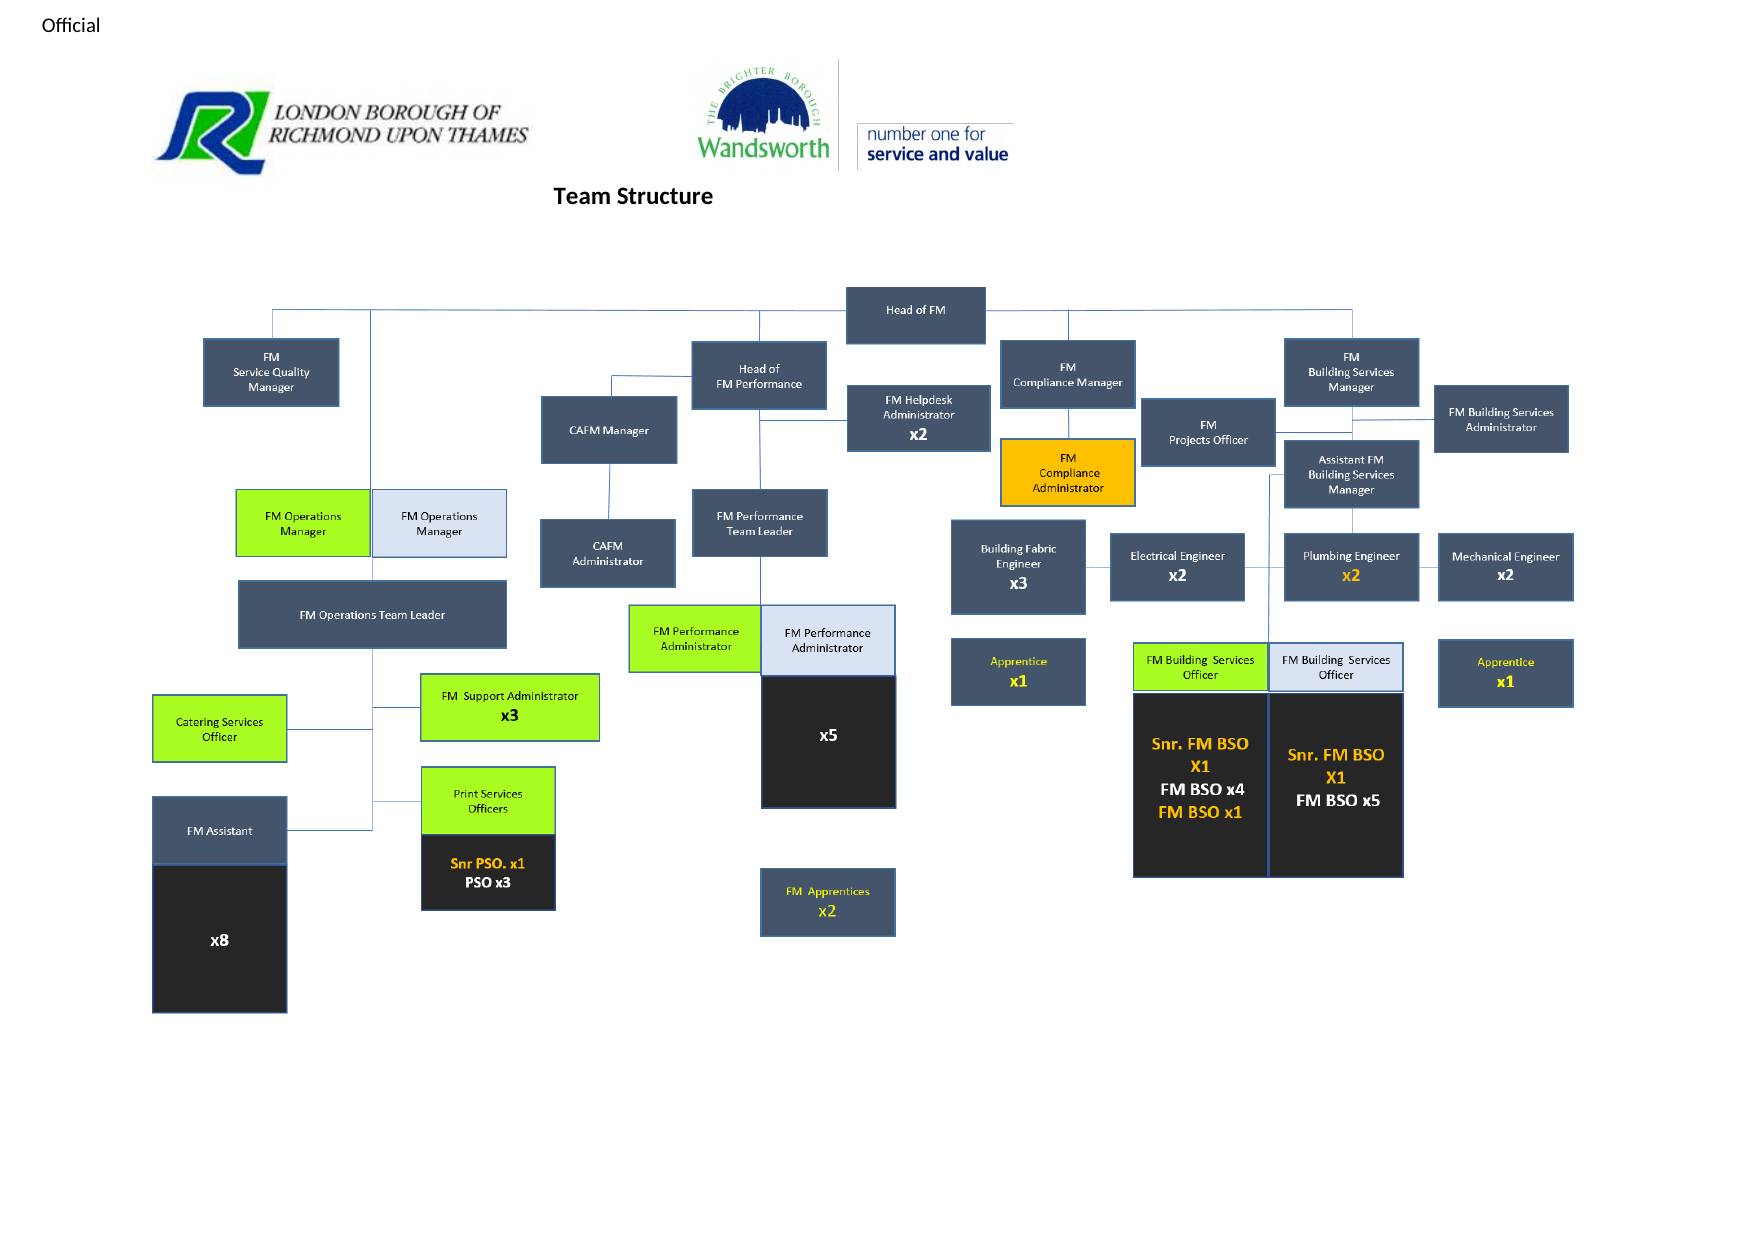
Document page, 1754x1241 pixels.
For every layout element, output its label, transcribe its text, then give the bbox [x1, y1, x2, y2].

picture [687, 59, 1014, 150]
picture [150, 73, 534, 192]
picture [150, 287, 1587, 1039]
text Team Structure [150, 150, 1604, 211]
